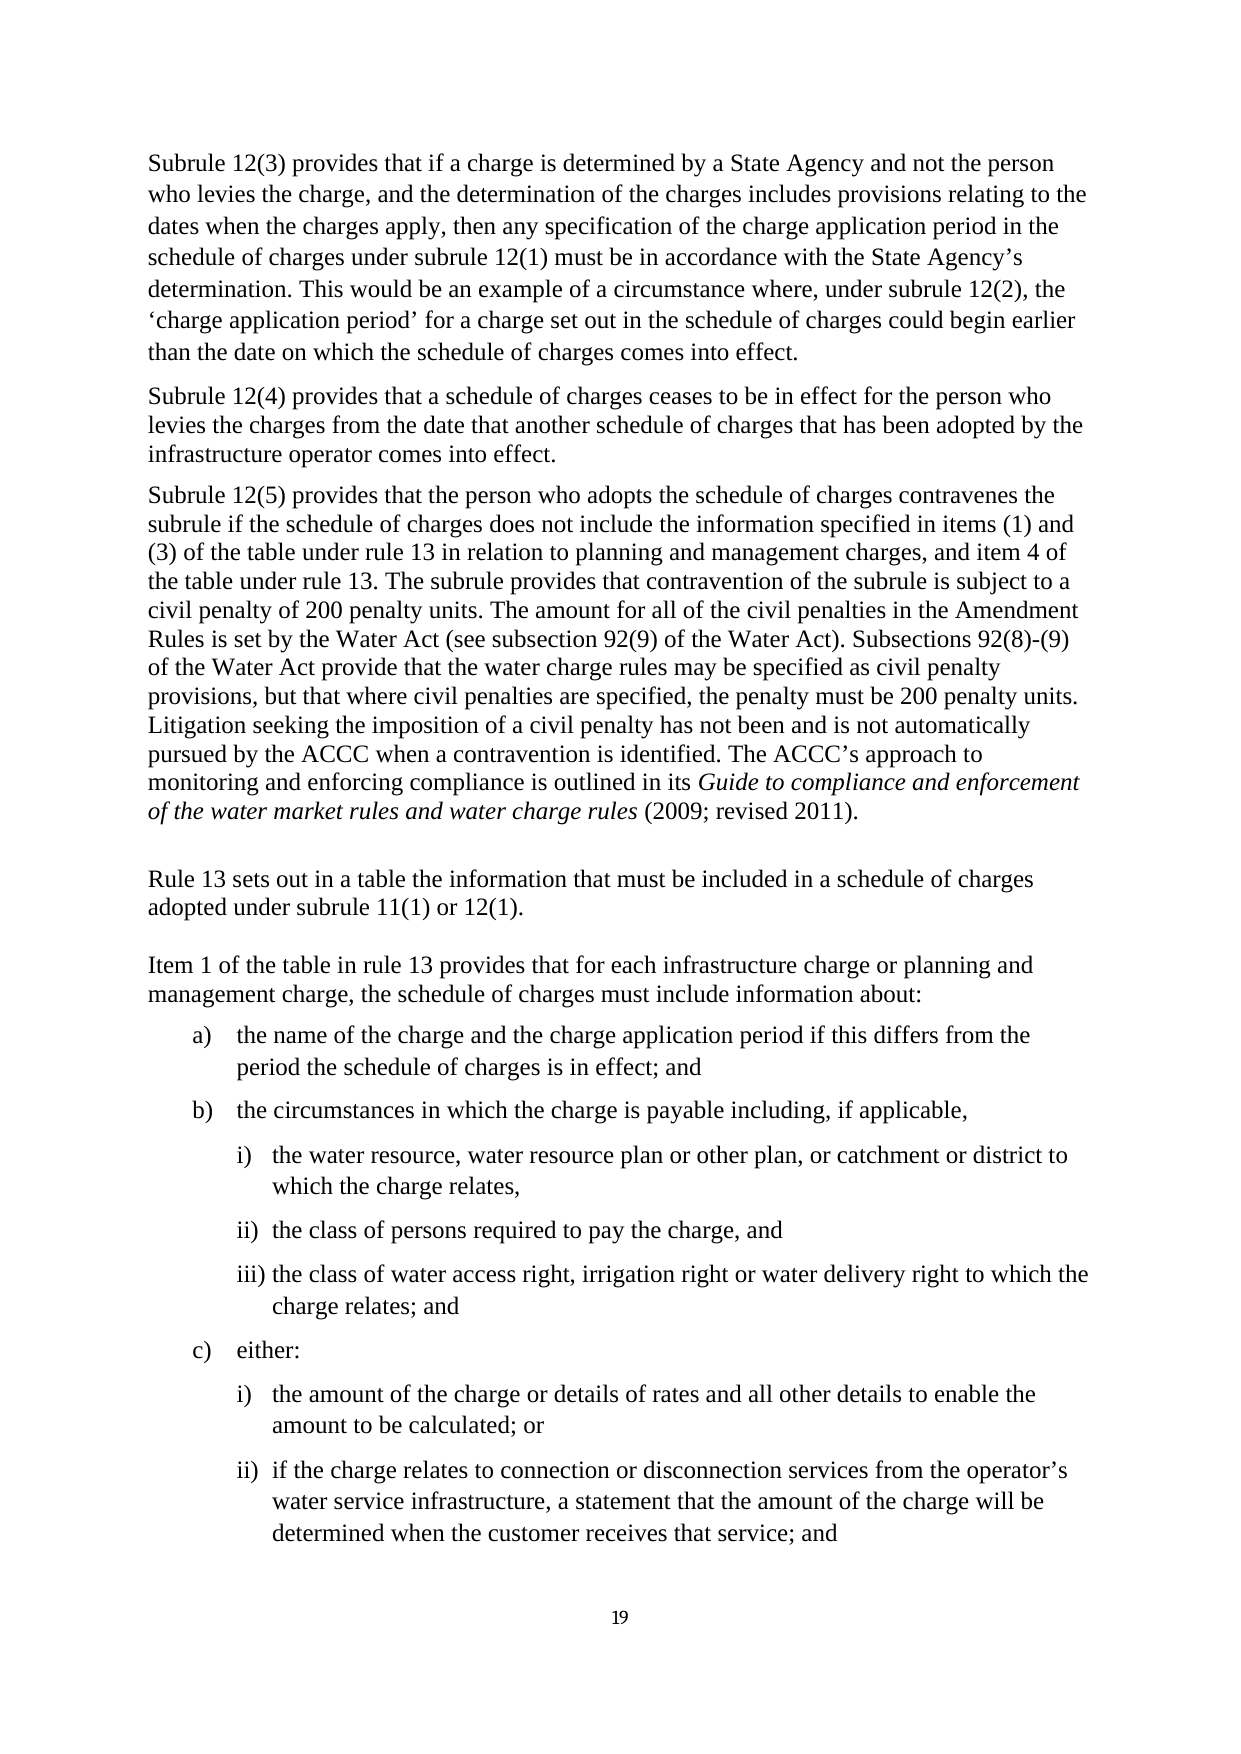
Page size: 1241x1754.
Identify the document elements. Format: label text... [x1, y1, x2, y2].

list if the charge relates to connection or disconnection services from the operator’s water service infrastructure, a statement that the amount of the charge will be determined when the customer receives that service; and [236, 1455, 1092, 1547]
text Item 1 of the table in rule 13 provides that for each infrastructure charge or planning and management charge, the schedule of charges must include information about: [148, 950, 1092, 1007]
list the class of water access right, irrigation right or water delivery right to which the charge relates; and [236, 1259, 1092, 1320]
list the amount of the charge or details of rates and all other details to enable the amount to be calculated; or [236, 1379, 1092, 1439]
list the water resource, water resource plan or other plan, or catchment or district to which the charge relates, [236, 1140, 1092, 1200]
list the class of persons required to pay the charge, and [236, 1215, 1092, 1244]
text Subrule 12(3) provides that if a charge is determined by a State Agency and not the person who levies the charge, and the determination of the charges includes provisions relating to the dates when the charges apply, then any specification of the charge application period in the schedule of charges under subrule 12(1) must be in accordance with the State Agency’s determination. This would be an example of a circumstance where, under subrule 12(2), the ‘charge application period’ for a charge set out in the schedule of charges could begin earlier than the date on which the schedule of charges comes into effect. [148, 148, 1092, 366]
text Subrule 12(4) provides that a schedule of charges ceases to be in effect for the person who levies the charges from the date that another schedule of charges that has been adopted by the infrastructure operator comes into effect. [148, 381, 1092, 467]
list either: [192, 1335, 1092, 1364]
text Subrule 12(5) provides that the person who adopts the schedule of charges contravenes the subrule if the schedule of charges does not include the information specified in items (1) and (3) of the table under rule 13 in relation to planning and management charges, and item 4 of the table under rule 13. The subrule provides that contravention of the subrule is subject to a civil penalty of 200 penalty units. The amount for all of the civil penalties in the Amendment Rules is set by the Water Act (see subsection 92(9) of the Water Act). Subsections 92(8)-(9) of the Water Act provide that the water charge rules may be specified as civil penalty provisions, but that where civil penalties are specified, the penalty must be 200 penalty units. Litigation seeking the imposition of a civil penalty has not been and is not automatically pursued by the ACCC when a contravention is identified. The ACCC’s approach to monitoring and enforcing compliance is outlined in its Guide to compliance and enforcement of the water market rules and water charge rules (2009; revised 2011). [148, 480, 1092, 825]
text Rule 13 sets out in a table the information that must be included in a schedule of charges adopted under subrule 11(1) or 12(1). [148, 864, 1092, 921]
list the circumstances in which the charge is payable including, if applicable, [192, 1096, 1092, 1124]
list the name of the charge and the charge application period if this differs from the period the schedule of charges is in effect; and [192, 1020, 1092, 1080]
